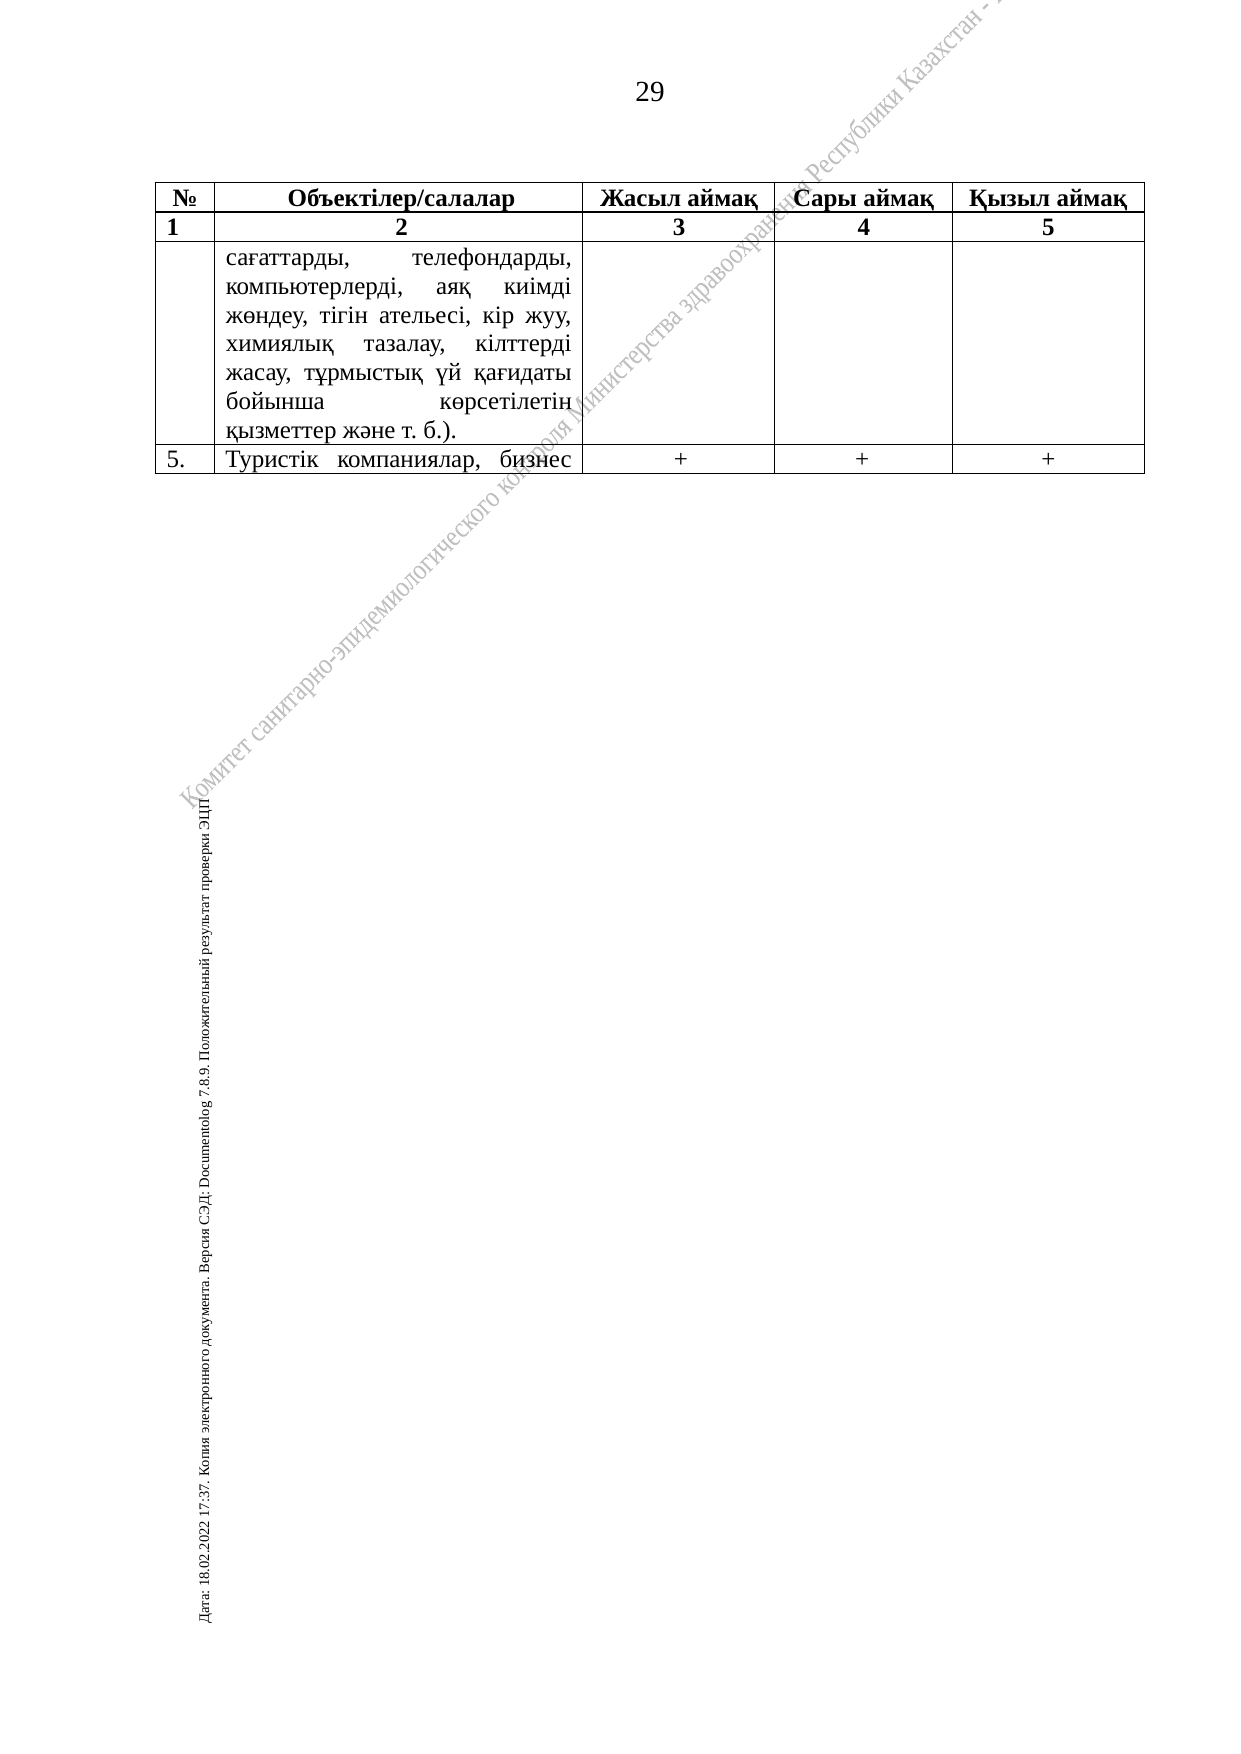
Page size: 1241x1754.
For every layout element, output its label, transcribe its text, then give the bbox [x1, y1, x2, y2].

table_cell Байланыссыз қызметтер (автожуу, автомобильдерді, тұрмыстық техниканы, сағаттарды, телефондарды, компьютерлерді, аяқ киімді жөндеу, тігін ательесі, кір жуу, химиялық тазалау, кілттерді жасау, тұрмыстық үй қағидаты бойынша көрсетілетін қызметтер және т. б.). [215, 242, 582, 443]
table_cell 2 [215, 213, 582, 241]
table_cell 1 [156, 213, 214, 241]
table_header Сары аймақ [775, 183, 952, 211]
table_cell + [953, 242, 1144, 443]
table_cell 4 [775, 213, 952, 241]
table_cell 5 [953, 213, 1144, 241]
table_cell + [775, 445, 952, 473]
table_header № [156, 183, 214, 211]
table_cell 4. [156, 242, 214, 443]
table_cell + [953, 445, 1144, 473]
table_cell 5. [156, 445, 214, 473]
table_cell + [775, 242, 952, 443]
table_cell + [583, 242, 774, 443]
table_header Қызыл аймақ [953, 183, 1144, 211]
table_cell + [583, 445, 774, 473]
table_cell 3 [583, 213, 774, 241]
table_header Жасыл аймақ [583, 183, 774, 211]
table_header Объектілер/салалар [215, 183, 582, 211]
